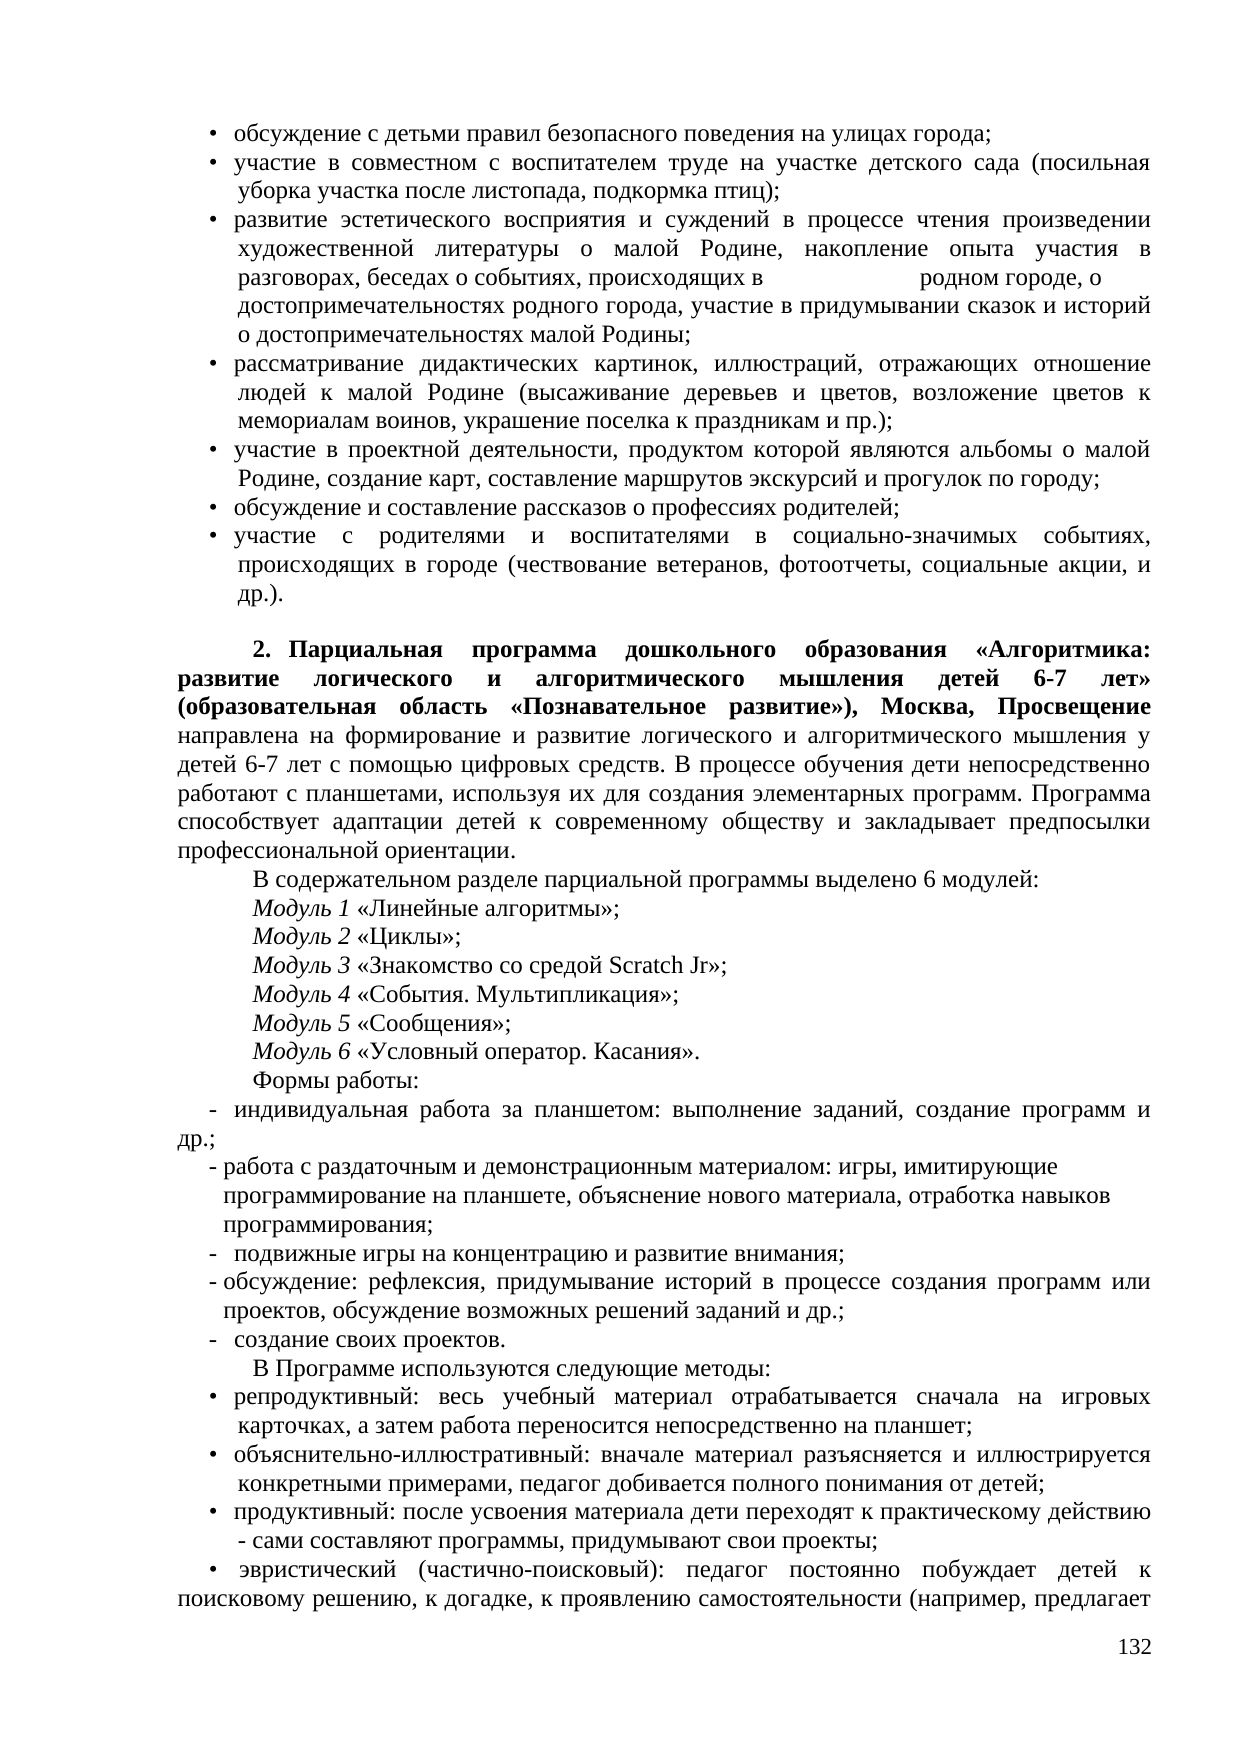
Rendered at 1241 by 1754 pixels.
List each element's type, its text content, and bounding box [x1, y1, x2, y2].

list рассматривание дидактических картинок, иллюстраций, отражающих отношение людей к малой Родине (высаживание деревьев и цветов, возложение цветов к мемориалам воинов, украшение поселка к праздникам и пр.); [208, 348, 1152, 434]
list Парциальная программа дошкольного образования «Алгоритмика: развитие логического и алгоритмического мышления детей 6-7 лет» (образовательная область «Познавательное развитие»), Москва, Просвещение направлена на формирование и развитие логического и алгоритмического мышления у детей 6-7 лет с помощью цифровых средств. В процессе обучения дети непосредственно работают с планшетами, используя их для создания элементарных программ. Программа способствует адаптации детей к современному обществу и закладывает предпосылки профессиональной ориентации. [177, 634, 1152, 864]
list участие в совместном с воспитателем труде на участке детского сада (посильная уборка участка после листопада, подкормка птиц); [208, 147, 1152, 204]
text достопримечательностях родного города, участие в придумывании сказок и историй о достопримечательностях малой Родины; [238, 291, 1152, 348]
list обсуждение: рефлексия, придумывание историй в процессе создания программ или проектов, обсуждение возможных решений заданий и др.; [208, 1266, 1152, 1324]
list обсуждение и составление рассказов о профессиях родителей; [177, 492, 1152, 521]
list подвижные игры на концентрацию и развитие внимания; [177, 1238, 1152, 1266]
list репродуктивный: весь учебный материал отрабатывается сначала на игровых карточках, а затем работа переносится непосредственно на планшет; [208, 1381, 1152, 1439]
list участие с родителями и воспитателями в социально-значимых событиях, происходящих в городе (чествование ветеранов, фотоотчеты, социальные акции, и др.). [208, 521, 1152, 607]
text Модуль 4 «События. Мультипликация»; [177, 979, 1152, 1008]
text Модуль 3 «Знакомство со средой Scratch Jr»; [177, 950, 1152, 979]
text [177, 1554, 1152, 1611]
text Модуль 2 «Циклы»; [177, 921, 1152, 950]
text Модуль 6 «Условный оператор. Касания». [177, 1036, 1152, 1065]
list работа с раздаточным и демонстрационным материалом: игры, имитирующие программирование на планшете, объяснение нового материала, отработка навыков программирования; [208, 1151, 1152, 1238]
list обсуждение с детьми правил безопасного поведения на улицах города; [177, 118, 1152, 147]
list объяснительно-иллюстративный: вначале материал разъясняется и иллюстрируется конкретными примерами, педагог добивается полного понимания от детей; [208, 1439, 1152, 1496]
list участие в проектной деятельности, продуктом которой являются альбомы о малой Родине, создание карт, составление маршрутов экскурсий и прогулок по городу; [208, 434, 1152, 492]
list продуктивный: после усвоения материала дети переходят к практическому действию - сами составляют программы, придумывают свои проекты; [208, 1496, 1152, 1554]
text Формы работы: [177, 1065, 1152, 1094]
text Модуль 5 «Сообщения»; [177, 1008, 1152, 1036]
list развитие эстетического восприятия и суждений в процессе чтения произведении художественной литературы о малой Родине, накопление опыта участия в разговорах, беседах о событиях, происходящих в родном городе, о [208, 204, 1152, 291]
list создание своих проектов. [177, 1324, 1152, 1353]
text В Программе используются следующие методы: [177, 1353, 1152, 1381]
list индивидуальная работа за планшетом: выполнение заданий, создание программ и др.; [177, 1094, 1152, 1151]
text Модуль 1 «Линейные алгоритмы»; [177, 893, 1152, 921]
text В содержательном разделе парциальной программы выделено 6 модулей: [177, 864, 1152, 893]
